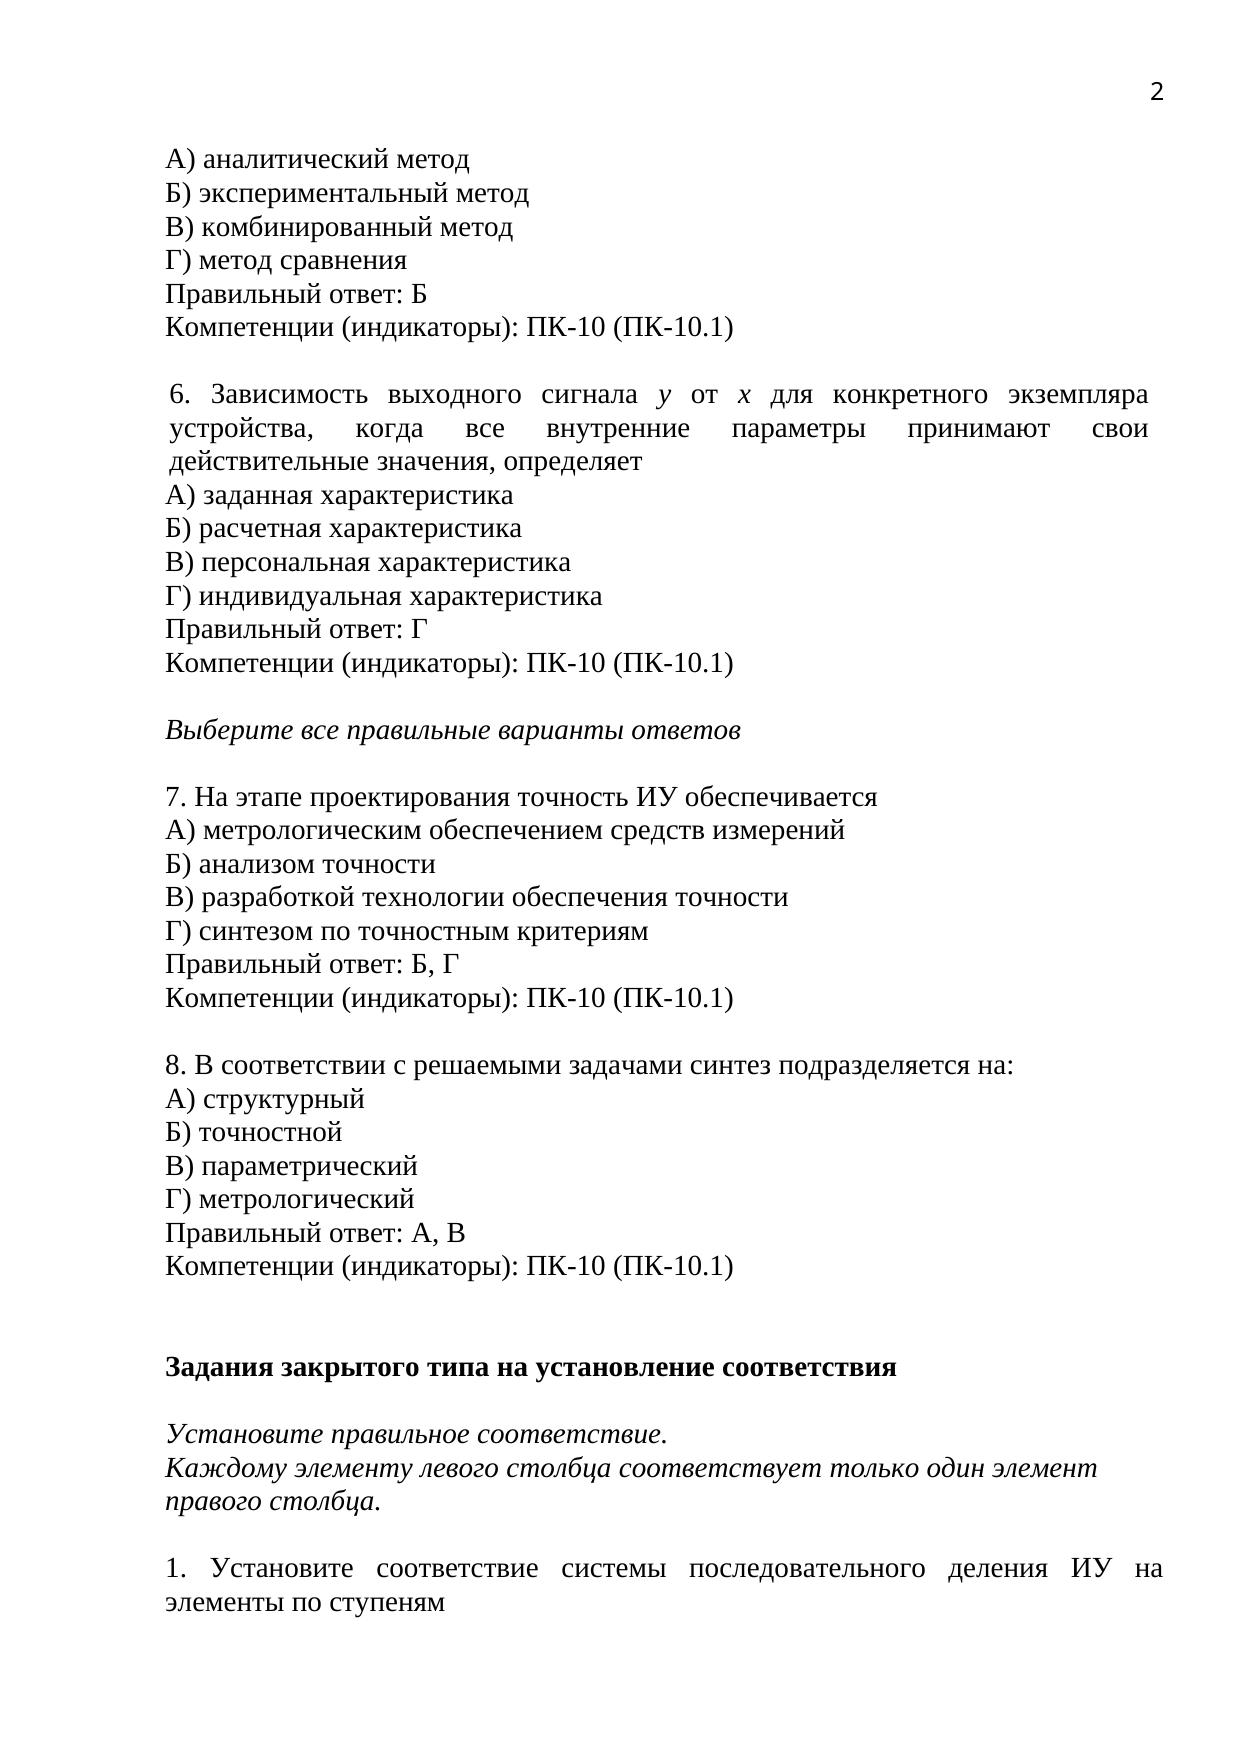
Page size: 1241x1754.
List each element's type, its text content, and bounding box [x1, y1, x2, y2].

text 1. Установите соответствие системы последовательного деления ИУ на элементы по ступеням [165, 1550, 1164, 1617]
text А) заданная характеристика [165, 477, 1164, 511]
text В) персональная характеристика [165, 544, 1164, 578]
text Правильный ответ: Б, Г [165, 947, 1164, 980]
text Г) синтезом по точностным критериям [165, 913, 1164, 947]
text Г) метод сравнения [165, 242, 1164, 276]
text 6. Зависимость выходного сигнала у от х для конкретного экземпляра устройства, когда все внутренние параметры принимают свои действительные значения, определяет [169, 376, 1149, 477]
text Каждому элементу левого столбца соответствует только один элемент правого столбца. [165, 1450, 1164, 1517]
text Компетенции (индикаторы): ПК-10 (ПК-10.1) [165, 645, 1164, 678]
text В) комбинированный метод [165, 209, 1164, 242]
text А) метрологическим обеспечением средств измерений [165, 812, 1164, 846]
text Правильный ответ: Б [165, 276, 1164, 309]
text Г) индивидуальная характеристика [165, 578, 1164, 611]
text 7. На этапе проектирования точность ИУ обеспечивается [165, 779, 1164, 812]
text Б) точностной [165, 1114, 1164, 1148]
text Б) экспериментальный метод [165, 175, 1164, 209]
text Г) метрологический [165, 1181, 1164, 1215]
text Выберите все правильные варианты ответов [165, 712, 1164, 745]
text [165, 309, 1164, 343]
text Компетенции (индикаторы): ПК-10 (ПК-10.1) [165, 1248, 1164, 1282]
text В) разработкой технологии обеспечения точности [165, 879, 1164, 913]
text А) структурный [165, 1081, 1164, 1114]
text 8. В соответствии с решаемыми задачами синтез подразделяется на: [165, 1047, 1164, 1081]
text Правильный ответ: Г [165, 611, 1164, 645]
text А) аналитический метод [165, 142, 1164, 175]
text Установите правильное соответствие. [165, 1416, 1164, 1450]
text Компетенции (индикаторы): ПК-10 (ПК-10.1) [165, 980, 1164, 1014]
text Правильный ответ: А, В [165, 1215, 1164, 1248]
text В) параметрический [165, 1148, 1164, 1181]
text Задания закрытого типа на установление соответствия [165, 1349, 1164, 1383]
text Б) анализом точности [165, 846, 1164, 879]
text Б) расчетная характеристика [165, 511, 1164, 544]
